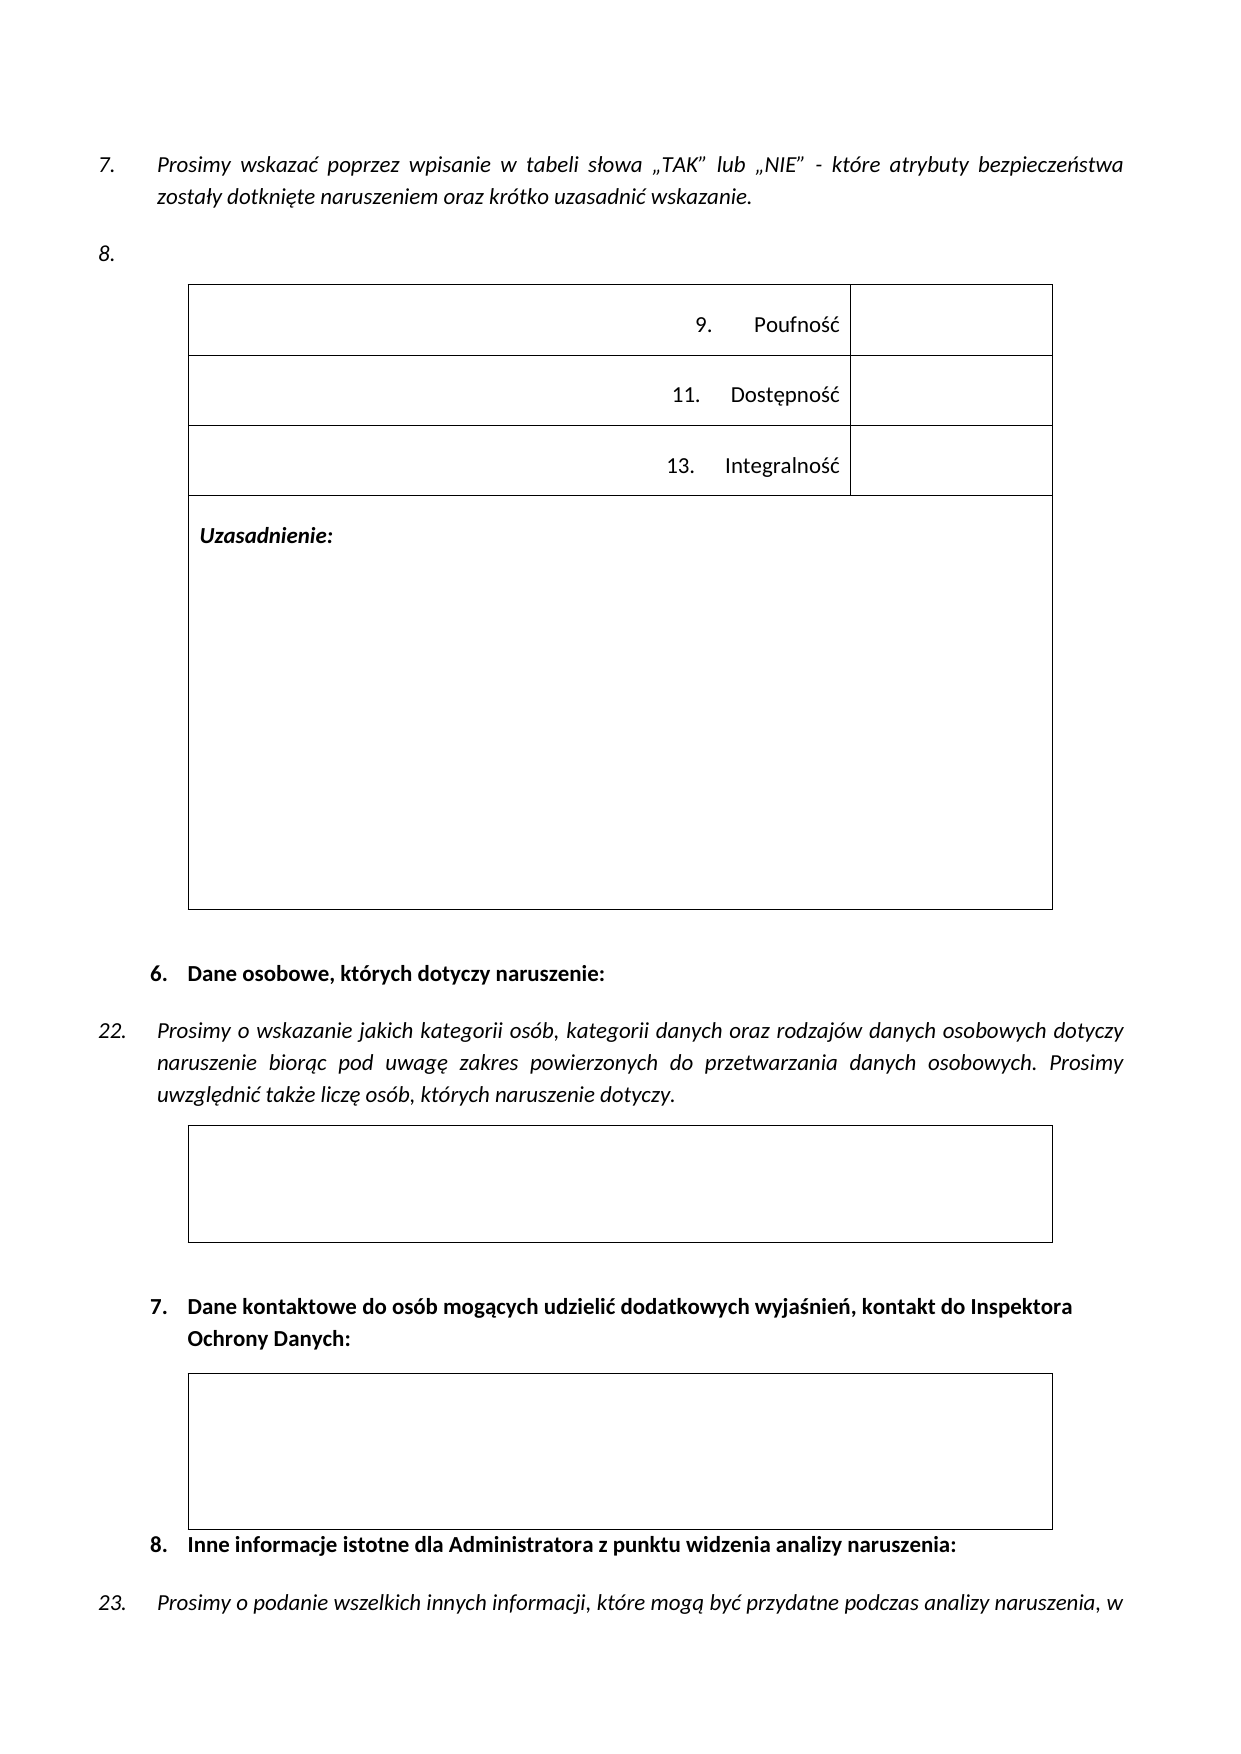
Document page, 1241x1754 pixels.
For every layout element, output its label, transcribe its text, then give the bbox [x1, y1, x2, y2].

table_header [851, 285, 1052, 354]
list Prosimy o wskazanie jakich kategorii osób, kategorii danych oraz rodzajów danych osobowych dotyczy naruszenie biorąc pod uwagę zakres powierzonych do przetwarzania danych osobowych. Prosimy uwzględnić także liczę osób, których naruszenie dotyczy. [98, 1016, 1128, 1108]
table_cell Dostępność [189, 356, 850, 425]
list Dane osobowe, których dotyczy naruszenie: [150, 959, 1128, 987]
table_header [189, 1126, 1052, 1242]
table_header [189, 1374, 1052, 1529]
table_header Poufność [189, 285, 850, 354]
list Prosimy wskazać poprzez wpisanie w tabeli słowa „TAK” lub „NIE” - które atrybuty bezpieczeństwa zostały dotknięte naruszeniem oraz krótko uzasadnić wskazanie. [98, 150, 1128, 210]
table_cell Integralność [189, 426, 850, 495]
table_cell Uzasadnienie: [189, 496, 1052, 909]
table_cell [851, 426, 1052, 495]
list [98, 1588, 1128, 1616]
list Inne informacje istotne dla Administratora z punktu widzenia analizy naruszenia: [150, 1530, 1128, 1558]
table_cell [851, 356, 1052, 425]
list Dane kontaktowe do osób mogących udzielić dodatkowych wyjaśnień, kontakt do Inspektora Ochrony Danych: [150, 1292, 1128, 1352]
